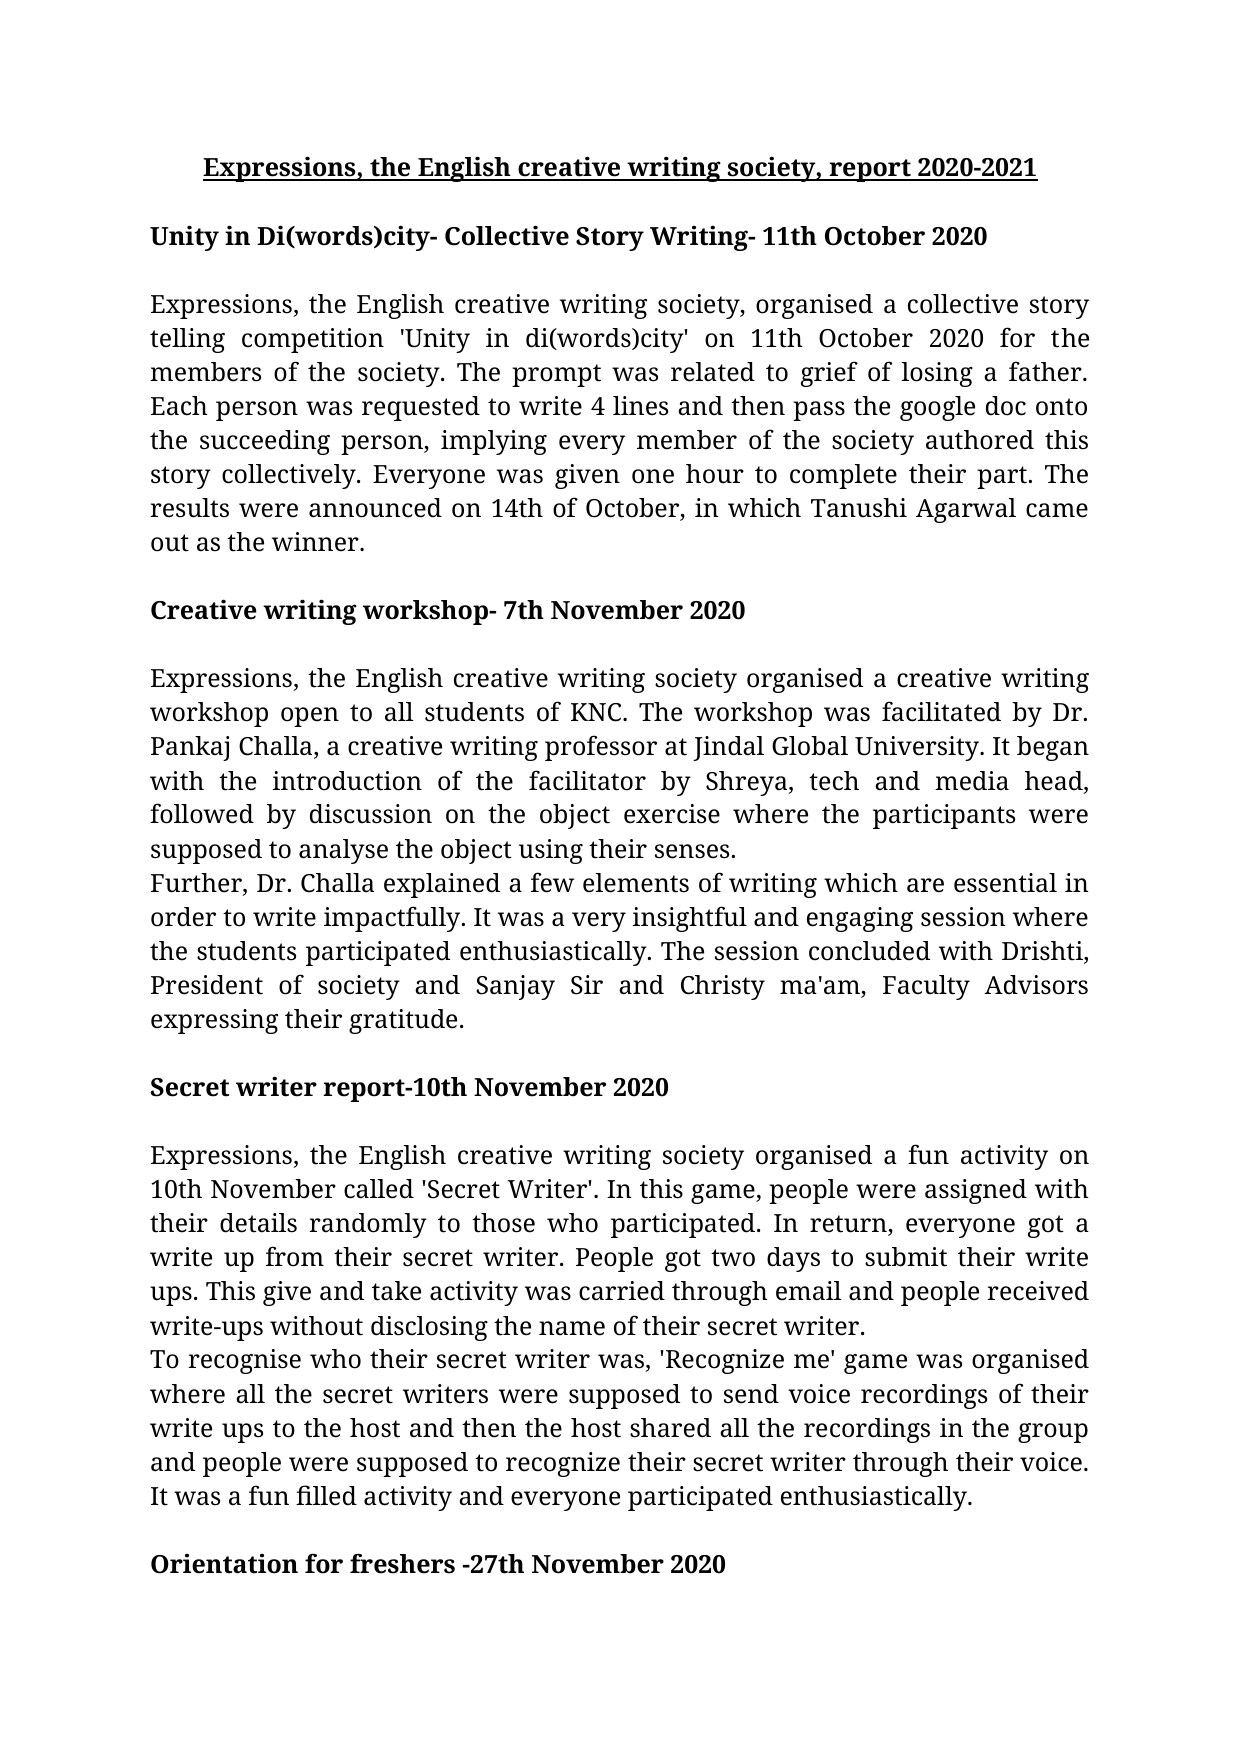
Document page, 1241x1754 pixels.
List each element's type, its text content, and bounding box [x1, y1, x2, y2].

text Creative writing workshop- 7th November 2020 [150, 593, 1090, 627]
text Further, Dr. Challa explained a few elements of writing which are essential in order to write impactfully. It was a very insightful and engaging session where the students participated enthusiastically. The session concluded with Drishti, President of society and Sanjay Sir and Christy ma'am, Faculty Advisors expressing their gratitude. [150, 865, 1090, 1036]
text Expressions, the English creative writing society, organised a collective story telling competition 'Unity in di(words)city' on 11th October 2020 for the members of the society. The prompt was related to grief of losing a father. Each person was requested to write 4 lines and then pass the google doc onto the succeeding person, implying every member of the society authored this story collectively. Everyone was given one hour to complete their part. The results were announced on 14th of October, in which Tanushi Agarwal came out as the winner. [150, 286, 1090, 559]
text To recognise who their secret writer was, 'Recognize me' game was organised where all the secret writers were supposed to send voice recordings of their write ups to the host and then the host shared all the recordings in the group and people were supposed to recognize their secret writer through their voice. It was a fun filled activity and everyone participated enthusiastically. [150, 1342, 1090, 1512]
text Expressions, the English creative writing society organised a fun activity on 10th November called 'Secret Writer'. In this game, people were assigned with their details randomly to those who participated. In return, everyone got a write up from their secret writer. People got two days to submit their write ups. This give and take activity was carried through email and people received write-ups without disclosing the name of their secret writer. [150, 1138, 1090, 1342]
text Unity in Di(words)city- Collective Story Writing- 11th October 2020 [150, 218, 1090, 252]
text Expressions, the English creative writing society, report 2020-2021 [150, 150, 1090, 184]
text Expressions, the English creative writing society organised a creative writing workshop open to all students of KNC. The workshop was facilitated by Dr. Pankaj Challa, a creative writing professor at Jindal Global University. It began with the introduction of the facilitator by Shreya, tech and media head, followed by discussion on the object exercise where the participants were supposed to analyse the object using their senses. [150, 661, 1090, 865]
text Secret writer report-10th November 2020 [150, 1070, 1090, 1104]
text Orientation for freshers -27th November 2020 [150, 1547, 1090, 1581]
